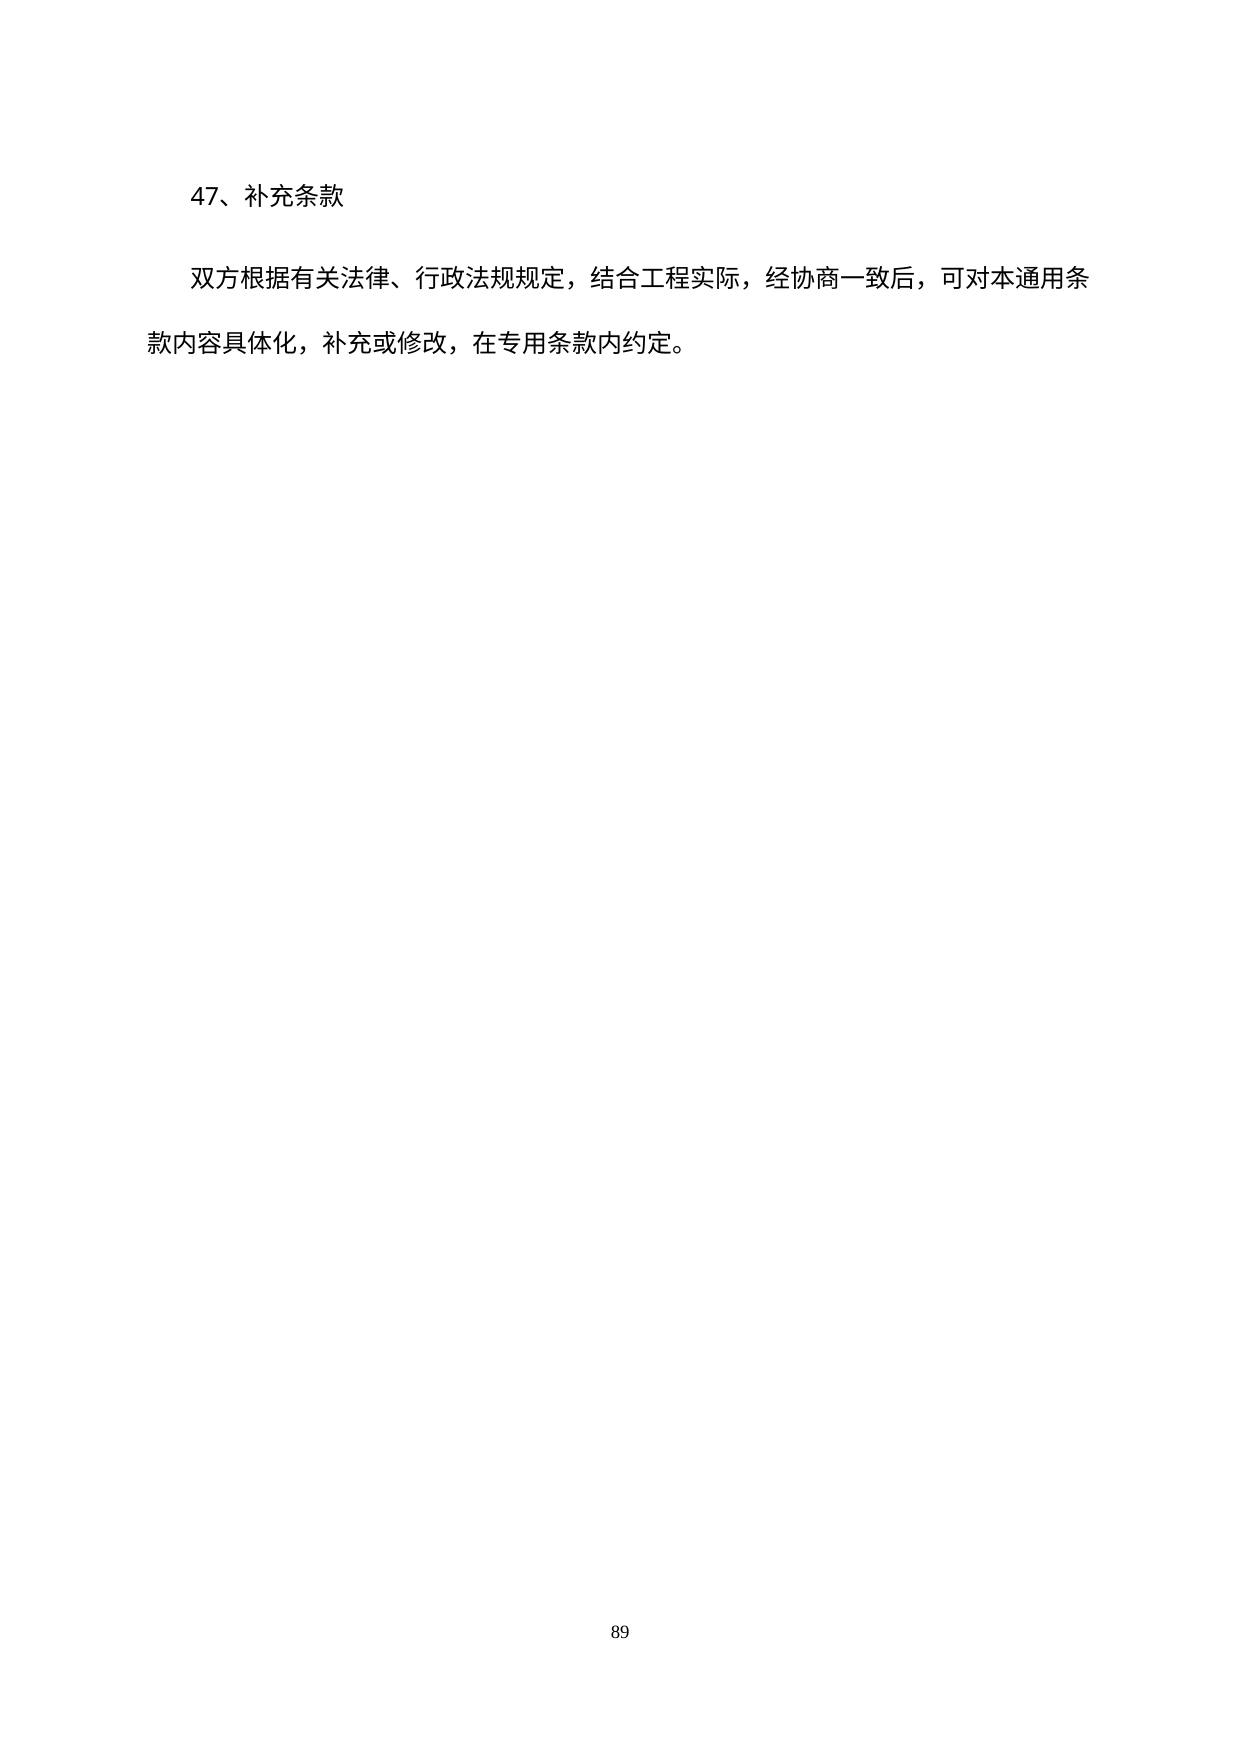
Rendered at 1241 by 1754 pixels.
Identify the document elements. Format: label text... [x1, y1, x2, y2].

text 47、补充条款 [148, 162, 1092, 227]
text 双方根据有关法律、行政法规规定，结合工程实际，经协商一致后，可对本通用条款内容具体化，补充或修改，在专用条款内约定。 [148, 244, 1092, 374]
